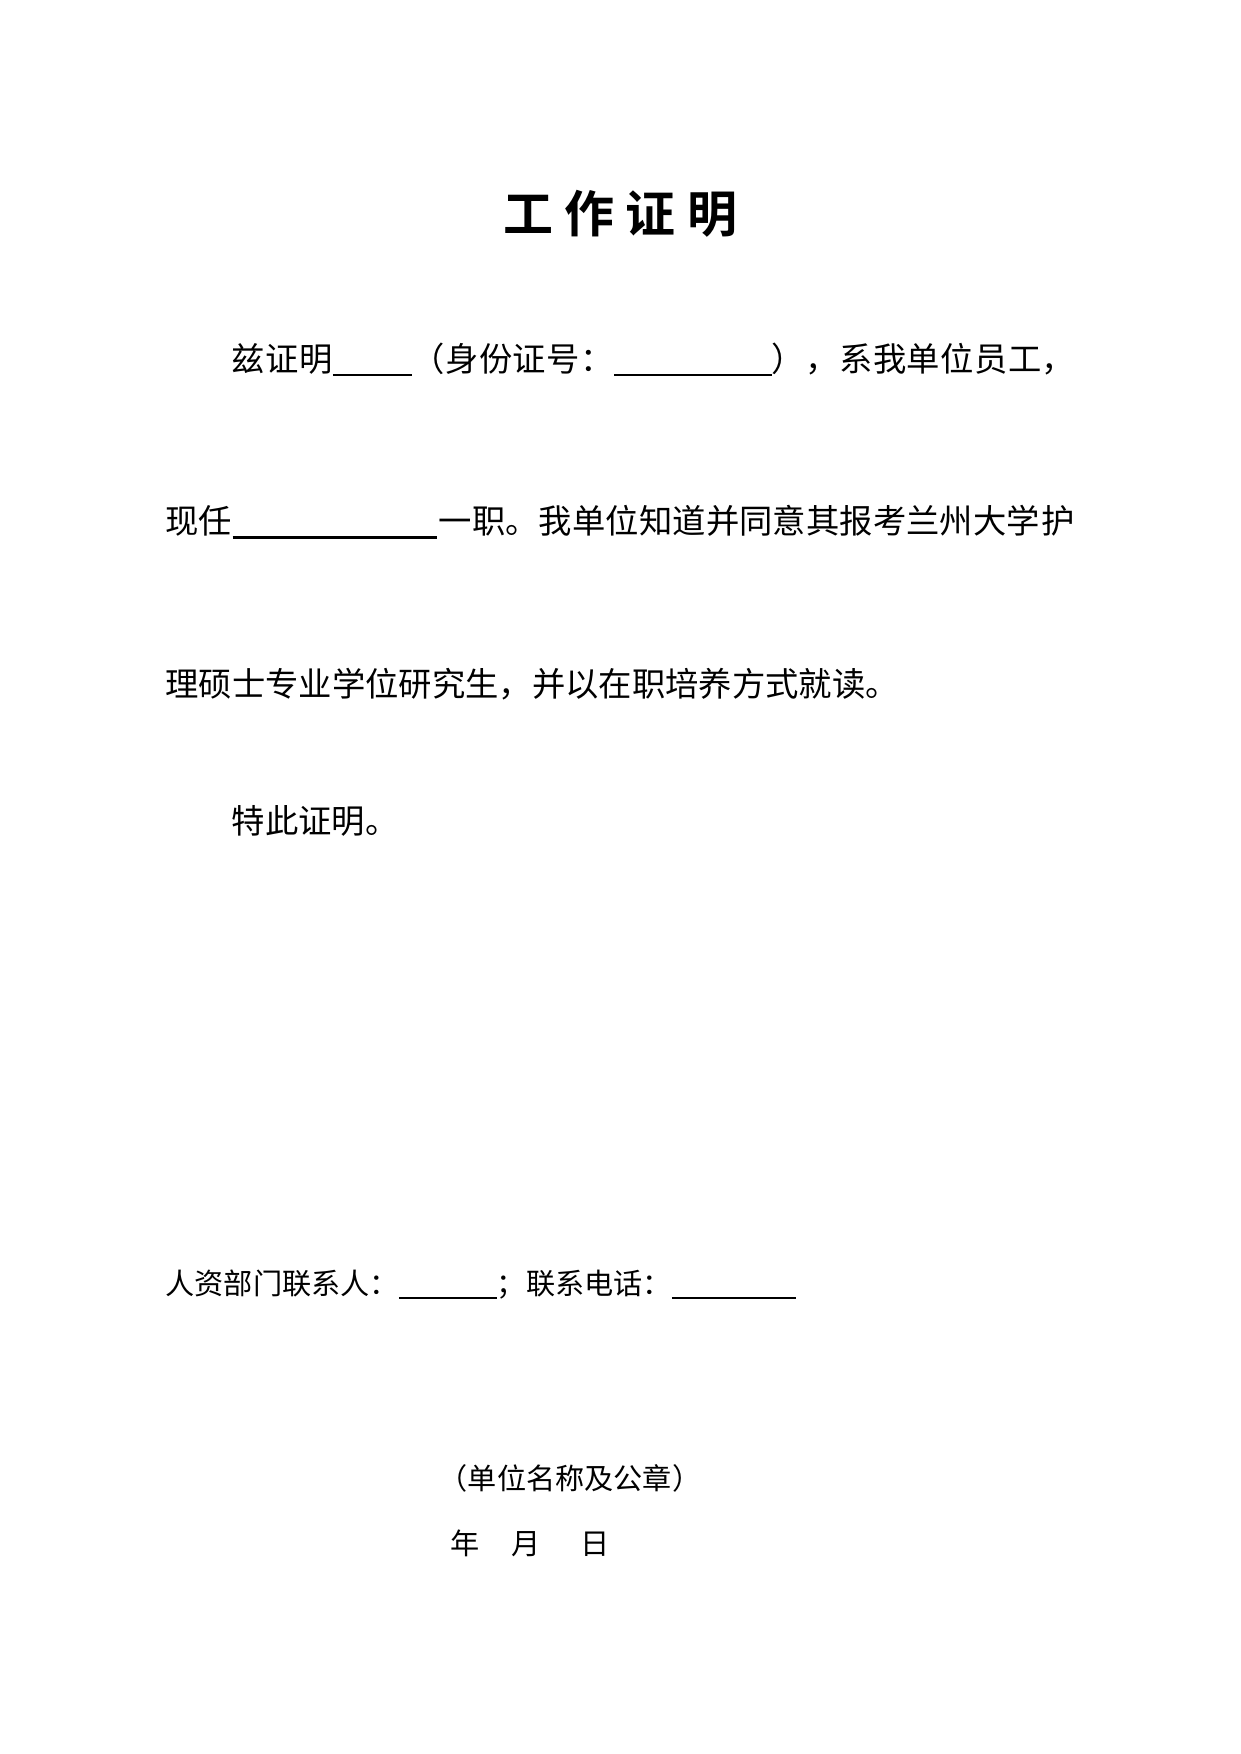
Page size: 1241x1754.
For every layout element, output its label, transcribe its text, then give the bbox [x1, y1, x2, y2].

text （单位名称及公章） [165, 1444, 1075, 1509]
text 特此证明。 [165, 787, 1075, 852]
text 工 作 证 明 [165, 162, 1075, 259]
text 年 月 日 [165, 1509, 1075, 1574]
text 兹证明 （身份证号： ），系我单位员工，现任 一职。我单位知道并同意其报考兰州大学护理硕士专业学位研究生，并以在职培养方式就读。 [165, 324, 1075, 714]
text 人资部门联系人： ；联系电话： [165, 1249, 1075, 1314]
